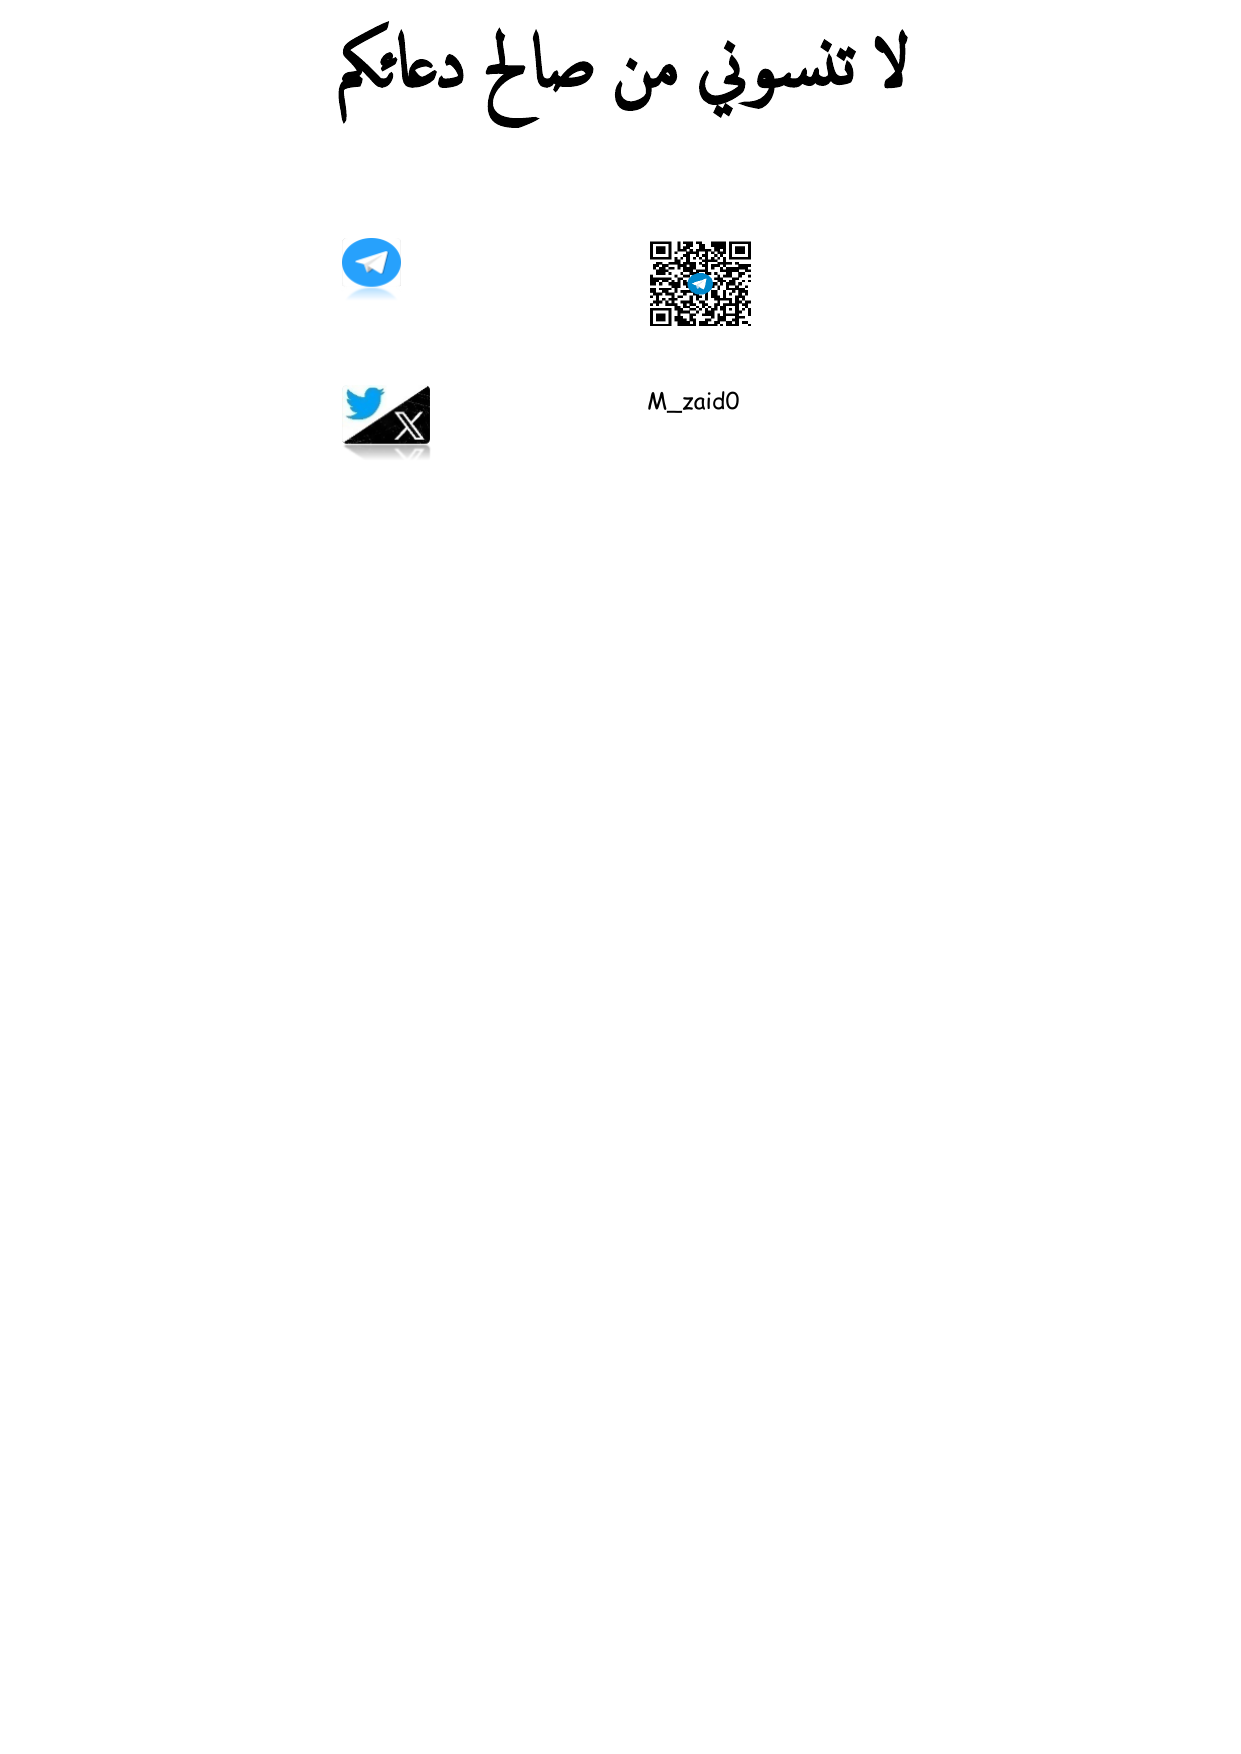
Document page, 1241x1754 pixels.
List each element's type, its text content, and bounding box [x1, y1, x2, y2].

picture [340, 238, 403, 303]
text M_zaid0 [187, 384, 1053, 416]
picture [646, 238, 754, 329]
picture [340, 385, 432, 463]
text لا تنسوني من صالح دعائكم [187, 15, 1053, 129]
